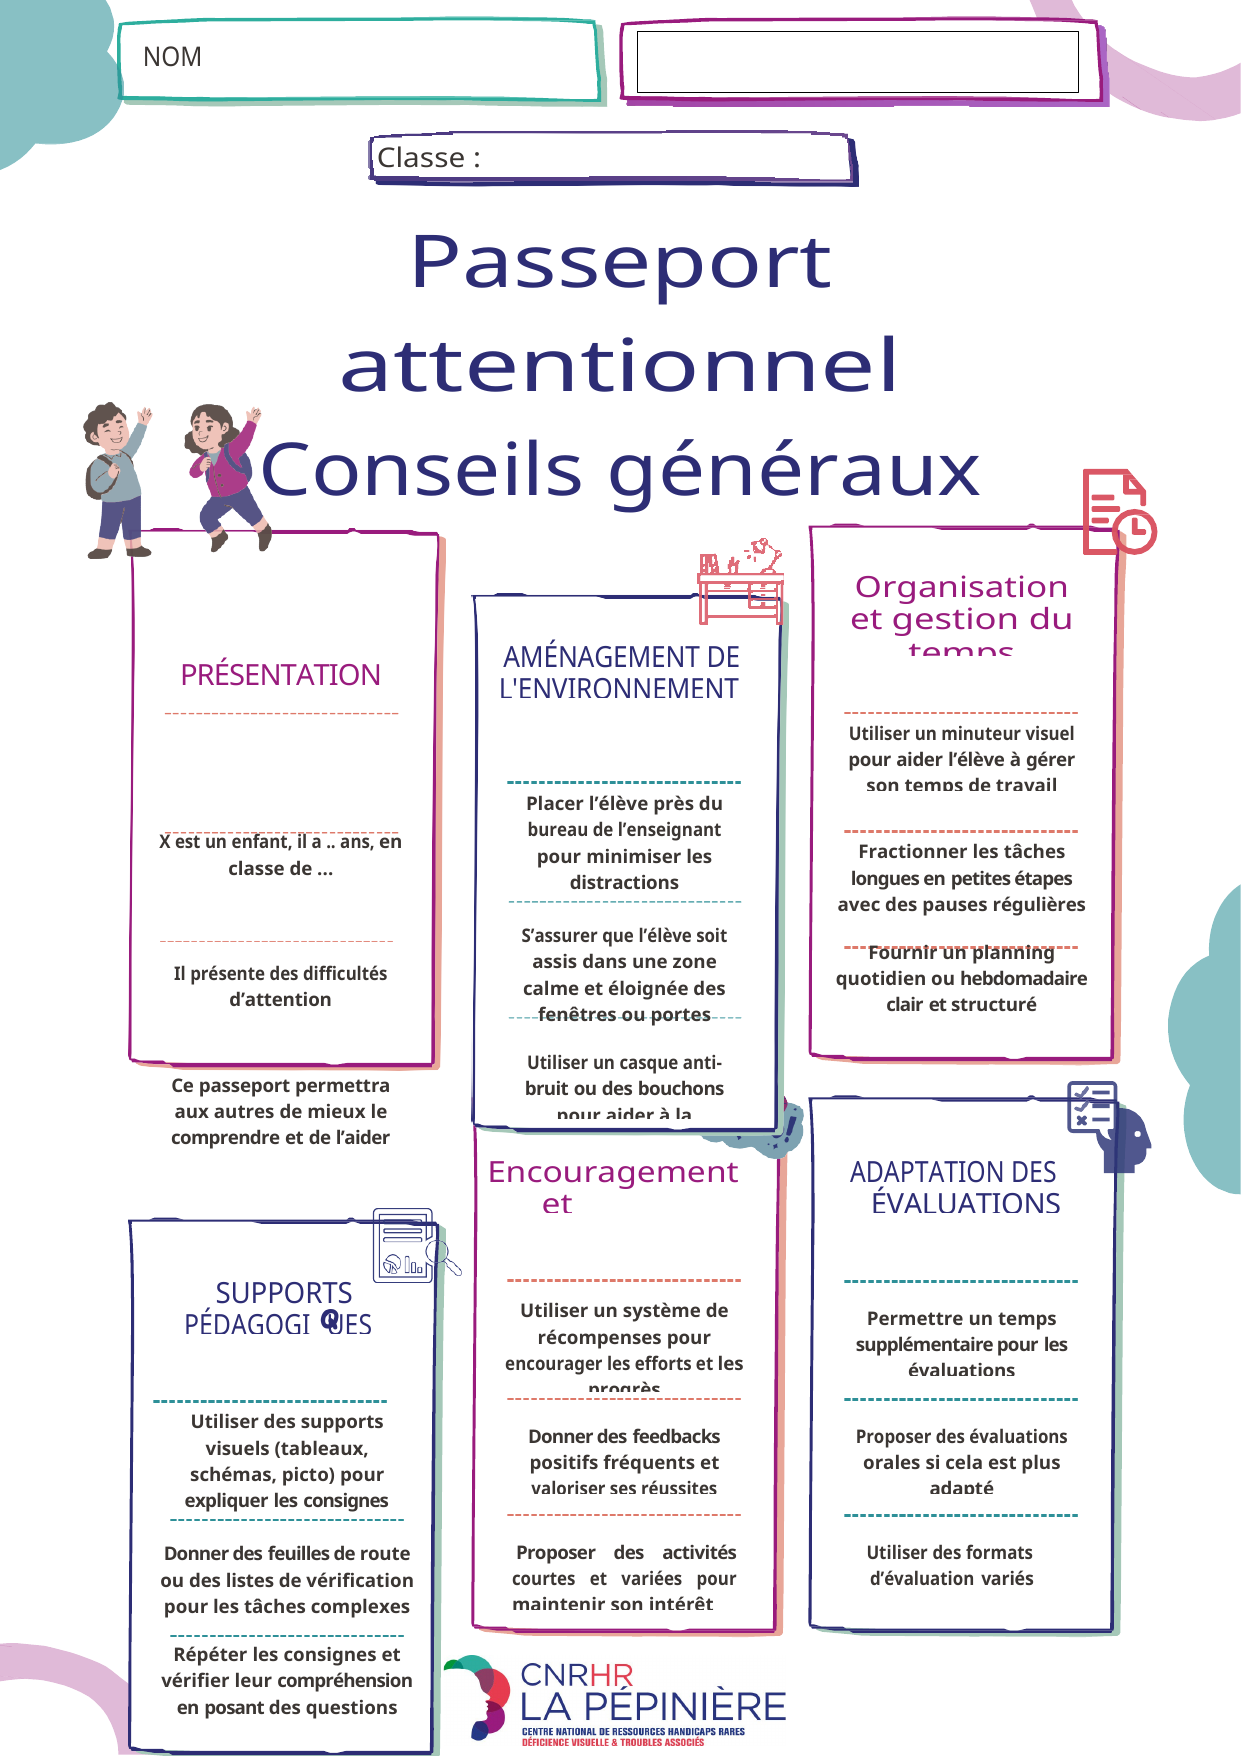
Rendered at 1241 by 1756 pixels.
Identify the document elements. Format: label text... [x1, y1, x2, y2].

text Il présente des difficultés d’attention [156, 960, 405, 1012]
text Ce passeport permettra aux autres de mieux le comprendre et de l’aider [158, 1072, 403, 1150]
picture [471, 538, 804, 1159]
text X est un enfant, il a .. ans, en classe de ... [156, 829, 406, 881]
picture [368, 130, 859, 187]
picture [383, 1237, 462, 1276]
text DAT [645, 121, 1093, 164]
text PRÉSENTATION [133, 654, 429, 694]
picture [626, 24, 1110, 107]
picture [320, 1308, 339, 1330]
picture [83, 402, 446, 1071]
subtitle Passeport attentionnel Conseils généraux [207, 209, 1033, 517]
picture [1074, 1086, 1089, 1112]
picture [443, 1655, 786, 1746]
